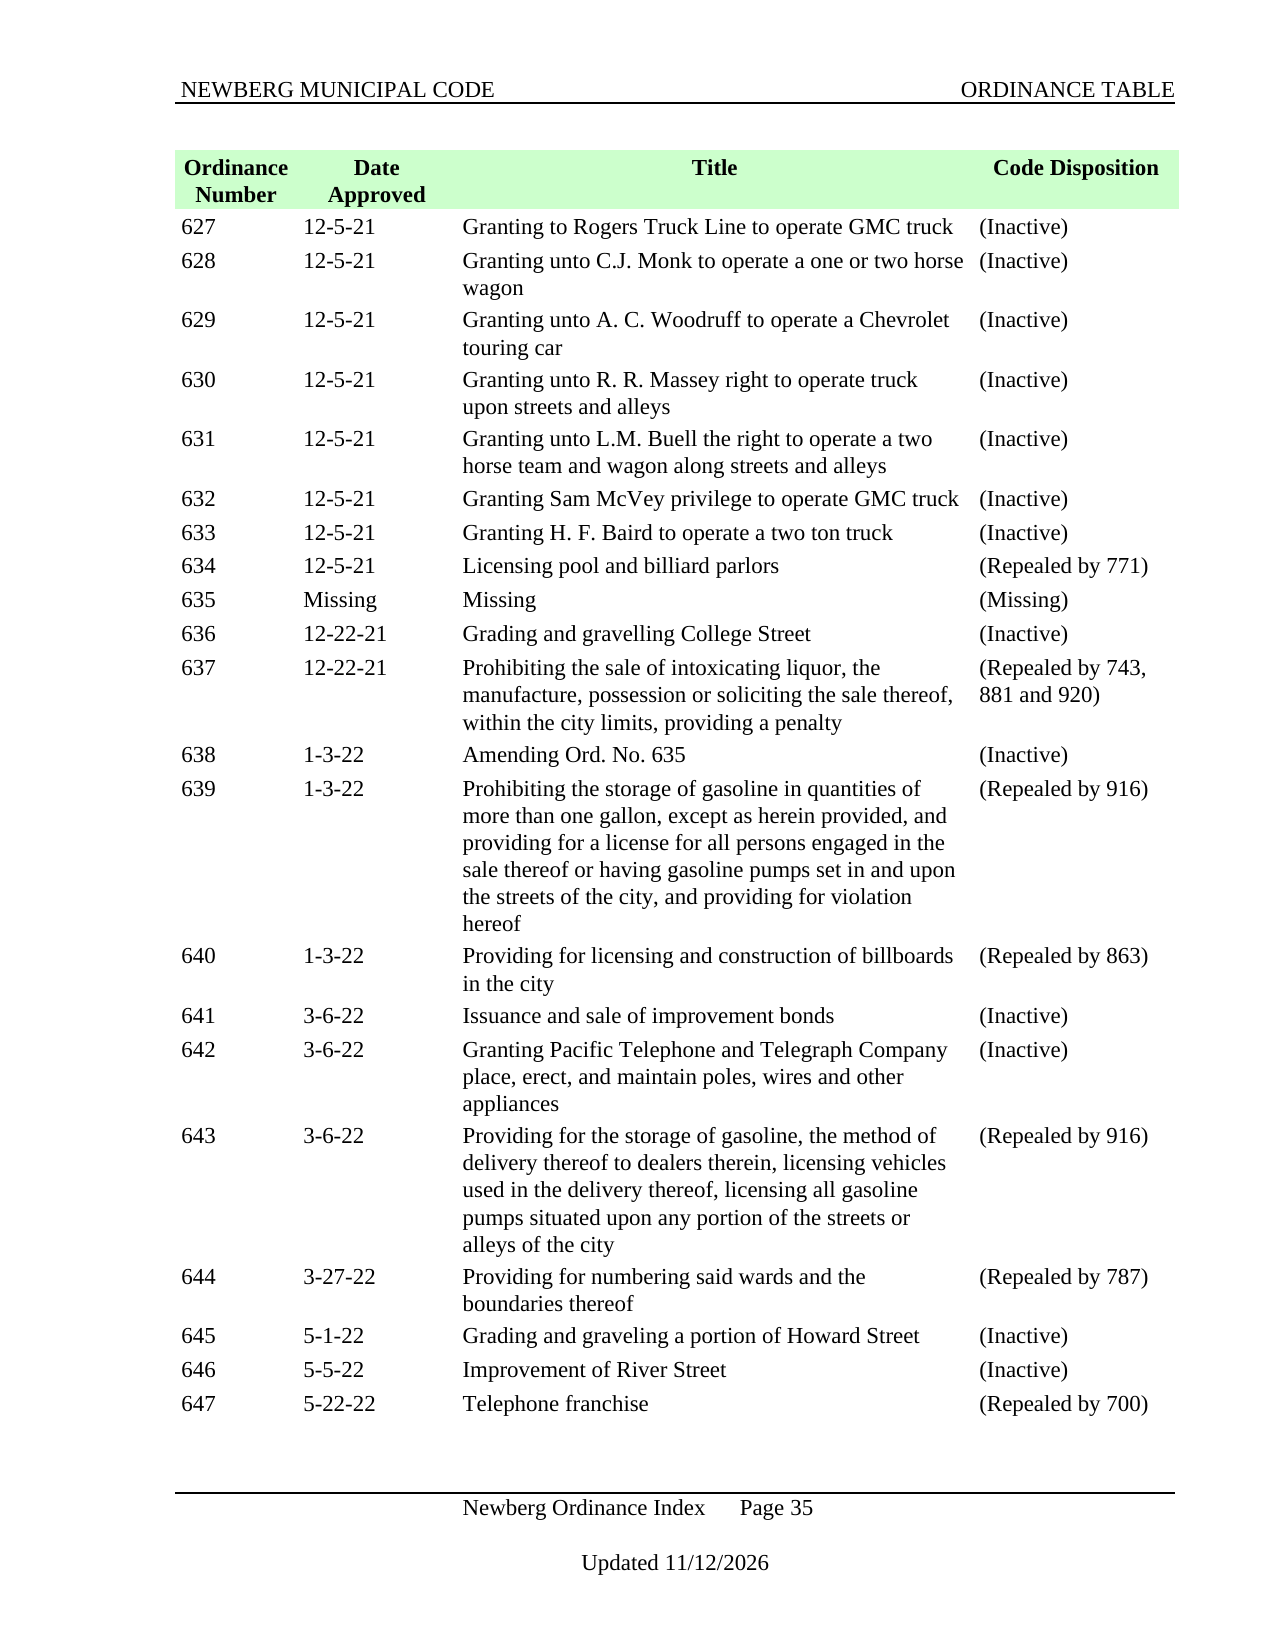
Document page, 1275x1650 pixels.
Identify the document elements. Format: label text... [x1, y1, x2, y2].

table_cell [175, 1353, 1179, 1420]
table_header Code Disposition [973, 150, 1179, 209]
table_header Date Approved [297, 150, 456, 209]
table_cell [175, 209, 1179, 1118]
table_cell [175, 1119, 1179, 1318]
table_header Title [456, 150, 973, 209]
table_header Ordinance Number [175, 150, 297, 209]
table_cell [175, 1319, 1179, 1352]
